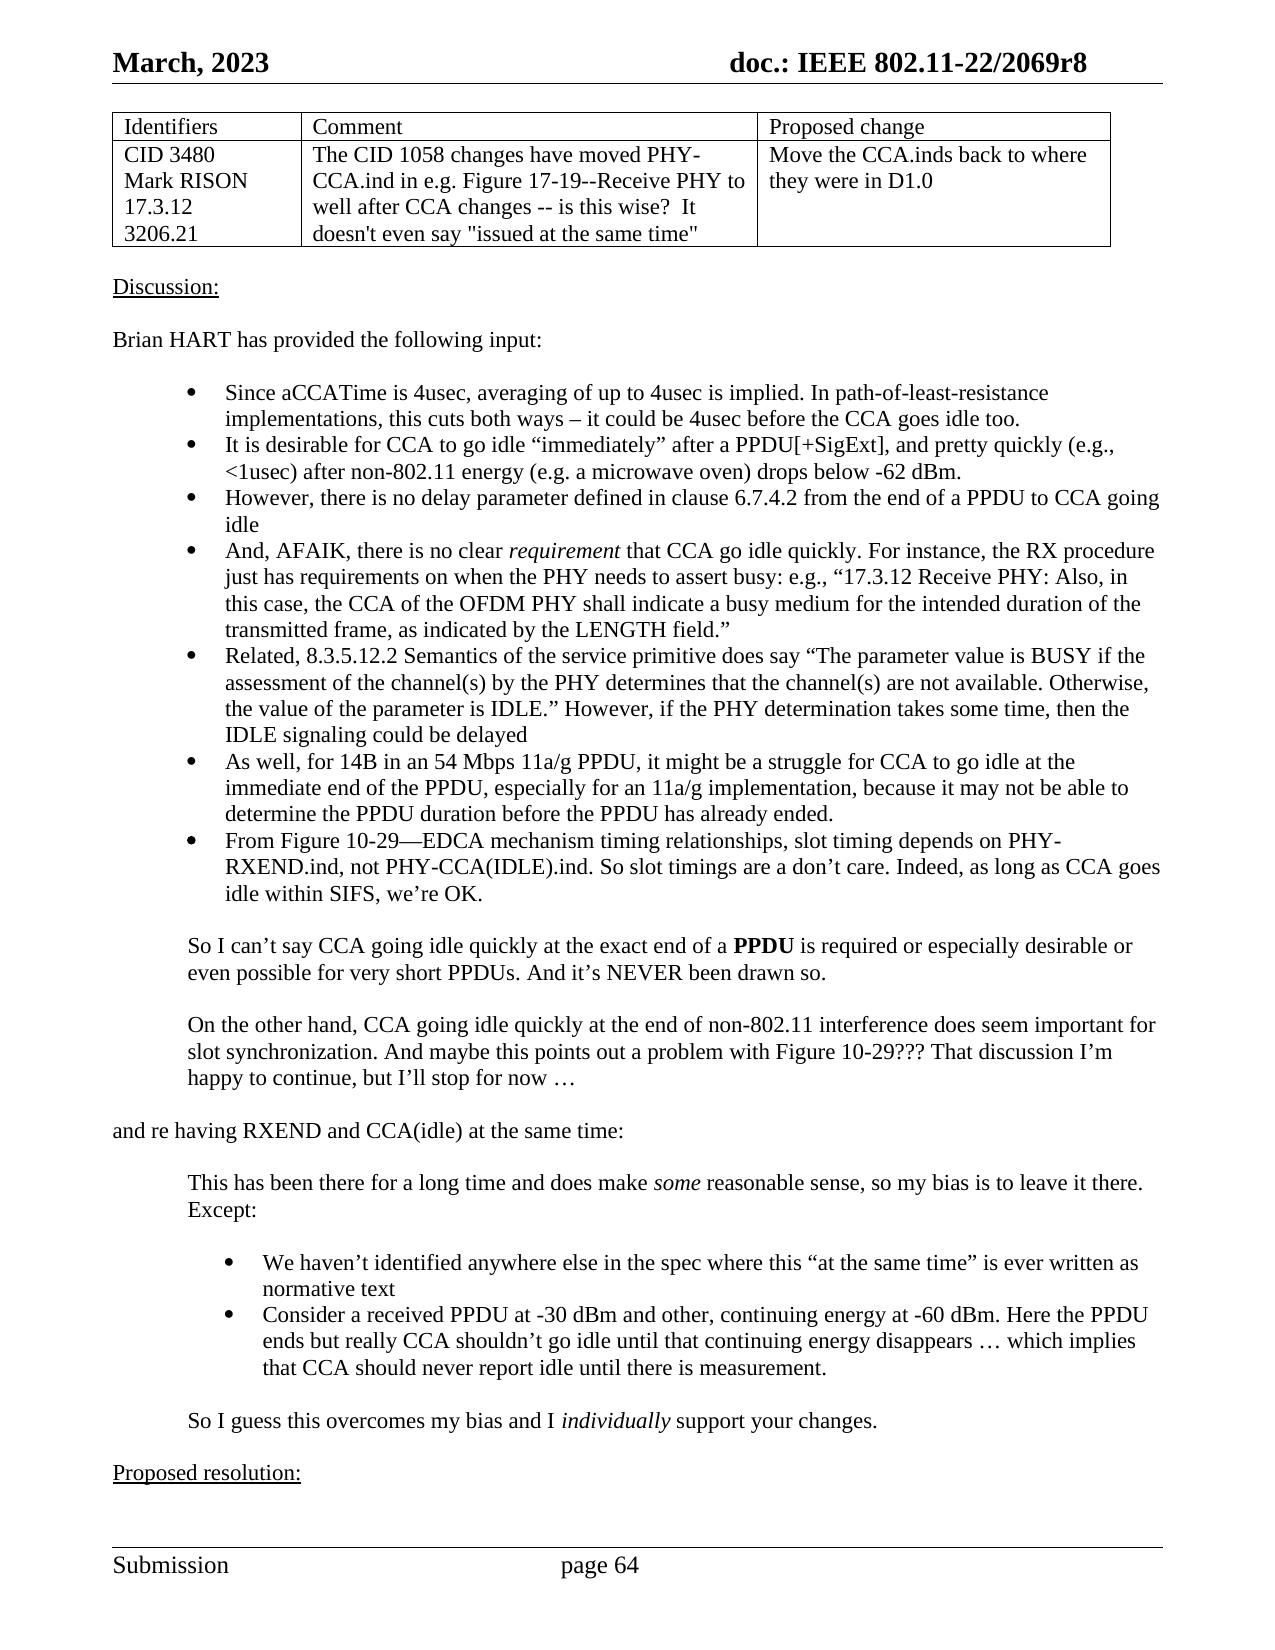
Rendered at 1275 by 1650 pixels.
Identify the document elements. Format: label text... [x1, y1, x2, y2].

text Proposed resolution: [112, 1459, 1163, 1486]
text So I can’t say CCA going idle quickly at the exact end of a PPDU is required or especially desirable or even possible for very short PPDUs. And it’s NEVER been drawn so. [187, 932, 1163, 985]
table_cell CID 3480 Mark RISON 17.3.12 3206.21 [113, 141, 301, 246]
list As well, for 14B in an 54 Mbps 11a/g PPDU, it might be a struggle for CCA to go idle at the immediate end of the PPDU, especially for an 11a/g implementation, because it may not be able to determine the PPDU duration before the PPDU has already ended. [187, 748, 1163, 827]
list Consider a received PPDU at -30 dBm and other, continuing energy at -60 dBm. Here the PPDU ends but really CCA shouldn’t go idle until that continuing energy disappears … which implies that CCA should never report idle until there is measurement. [225, 1301, 1163, 1380]
table_header Proposed change [758, 113, 1110, 139]
list However, there is no delay parameter defined in clause 6.7.4.2 from the end of a PPDU to CCA going idle [187, 484, 1163, 537]
table_cell The CID 1058 changes have moved PHY-CCA.ind in e.g. Figure 17-19--Receive PHY to well after CCA changes -- is this wise? It doesn't even say "issued at the same time" [302, 141, 757, 246]
text On the other hand, CCA going idle quickly at the end of non-802.11 interference does seem important for slot synchronization. And maybe this points out a problem with Figure 10-29??? That discussion I’m happy to continue, but I’ll stop for now … [187, 1011, 1163, 1090]
text So I guess this overcomes my bias and I individually support your changes. [187, 1407, 1163, 1433]
table_header Comment [302, 113, 757, 139]
list Related, 8.3.5.12.2 Semantics of the service primitive does say “The parameter value is BUSY if the assessment of the channel(s) by the PHY determines that the channel(s) are not available. Otherwise, the value of the parameter is IDLE.” However, if the PHY determination takes some time, then the IDLE signaling could be delayed [187, 642, 1163, 748]
list It is desirable for CCA to go idle “immediately” after a PPDU[+SigExt], and pretty quickly (e.g., <1usec) after non-802.11 energy (e.g. a microwave oven) drops below -62 dBm. [187, 432, 1163, 484]
list Since aCCATime is 4usec, averaging of up to 4usec is implied. In path-of-least-resistance implementations, this cuts both ways – it could be 4usec before the CCA goes idle too. [187, 379, 1163, 432]
text This has been there for a long time and does make some reasonable sense, so my bias is to leave it there. [187, 1169, 1163, 1196]
text and re having RXEND and CCA(idle) at the same time: [112, 1117, 1163, 1143]
list We haven’t identified anywhere else in the spec where this “at the same time” is ever written as normative text [225, 1248, 1163, 1301]
list And, AFAIK, there is no clear requirement that CCA go idle quickly. For instance, the RX procedure just has requirements on when the PHY needs to assert busy: e.g., “17.3.12 Receive PHY: Also, in this case, the CCA of the OFDM PHY shall indicate a busy medium for the intended duration of the transmitted frame, as indicated by the LENGTH field.” [187, 537, 1163, 642]
table_cell Move the CCA.inds back to where they were in D1.0 [758, 141, 1110, 246]
text Except: [187, 1196, 1163, 1222]
text Brian HART has provided the following input: [112, 326, 1163, 352]
text Discussion: [112, 273, 1163, 300]
list From Figure 10-29—EDCA mechanism timing relationships, slot timing depends on PHY-RXEND.ind, not PHY-CCA(IDLE).ind. So slot timings are a don’t care. Indeed, as long as CCA goes idle within SIFS, we’re OK. [187, 827, 1163, 906]
table_header Identifiers [113, 113, 301, 139]
